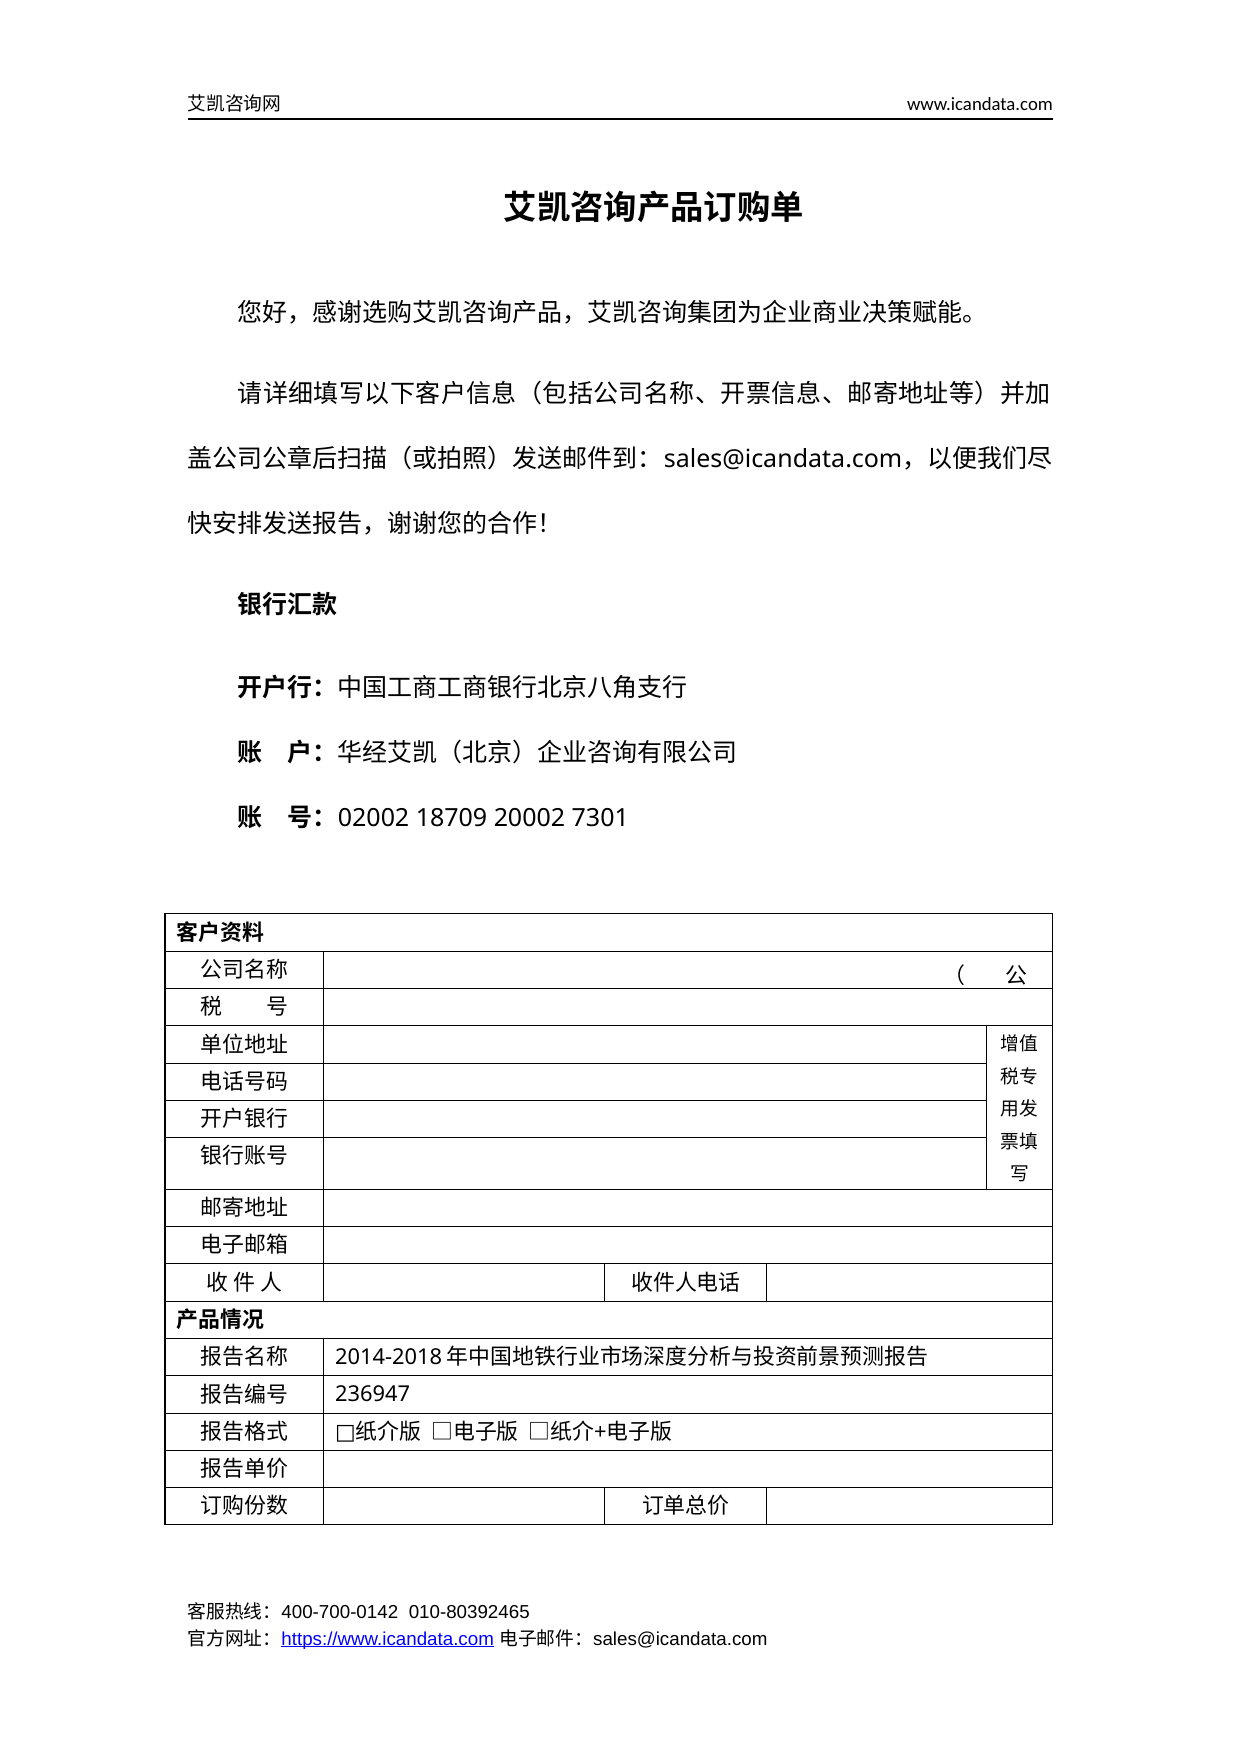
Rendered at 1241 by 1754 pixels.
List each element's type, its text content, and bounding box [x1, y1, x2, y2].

table_cell 电话号码 [166, 1064, 323, 1100]
table_cell [767, 1264, 1052, 1301]
table_cell [324, 952, 1052, 988]
table_cell 邮寄地址 [166, 1190, 323, 1226]
table_cell [324, 1451, 1052, 1487]
table_cell 公司名称 [166, 952, 323, 988]
text 请详细填写以下客户信息（包括公司名称、开票信息、邮寄地址等）并加盖公司公章后扫描（或拍照）发送邮件到：sales@icandata.com，以便我们尽快安排发送报告，谢谢您的合作！ [187, 359, 1053, 554]
table_cell [324, 1488, 604, 1524]
text 账 号：02002 18709 20002 7301 [187, 783, 1053, 848]
table_cell [324, 1227, 1052, 1263]
table_cell [324, 1101, 986, 1137]
table_cell 产品情况 [166, 1302, 1052, 1338]
table_cell [324, 989, 1052, 1025]
text 开户行：中国工商工商银行北京八角支行 [187, 653, 1053, 718]
table_cell [324, 1064, 986, 1100]
table_cell 报告名称 [166, 1339, 323, 1375]
table_cell [324, 1138, 986, 1189]
text 账 户：华经艾凯（北京）企业咨询有限公司 [187, 718, 1053, 783]
table_cell □纸介版 □电子版 □纸介+电子版 [324, 1414, 1052, 1450]
text 您好，感谢选购艾凯咨询产品，艾凯咨询集团为企业商业决策赋能。 [187, 278, 1053, 343]
table_cell [767, 1488, 1052, 1524]
text 艾凯咨询产品订购单 [187, 172, 1053, 237]
table_cell 增值税专用发票填写 [987, 1026, 1052, 1189]
table_cell 单位地址 [166, 1026, 323, 1062]
text 银行汇款 [187, 570, 1053, 635]
table_cell 电子邮箱 [166, 1227, 323, 1263]
table_cell 订购份数 [166, 1488, 323, 1524]
table_cell 报告单价 [166, 1451, 323, 1487]
table_cell 收件人电话 [605, 1264, 766, 1301]
table_cell 报告编号 [166, 1376, 323, 1412]
table_cell [324, 1026, 986, 1062]
table_cell 订单总价 [605, 1488, 766, 1524]
table_cell 报告格式 [166, 1414, 323, 1450]
table_cell 2014-2018年中国地铁行业市场深度分析与投资前景预测报告 [324, 1339, 1052, 1375]
table_cell 银行账号 [166, 1138, 323, 1189]
table_header 客户资料 [166, 914, 1052, 951]
table_cell [324, 1264, 604, 1301]
table_cell 税 号 [166, 989, 323, 1025]
table_cell 开户银行 [166, 1101, 323, 1137]
table_cell [324, 1190, 1052, 1226]
table_cell 收 件 人 [166, 1264, 323, 1301]
table_cell 236947 [324, 1376, 1052, 1412]
